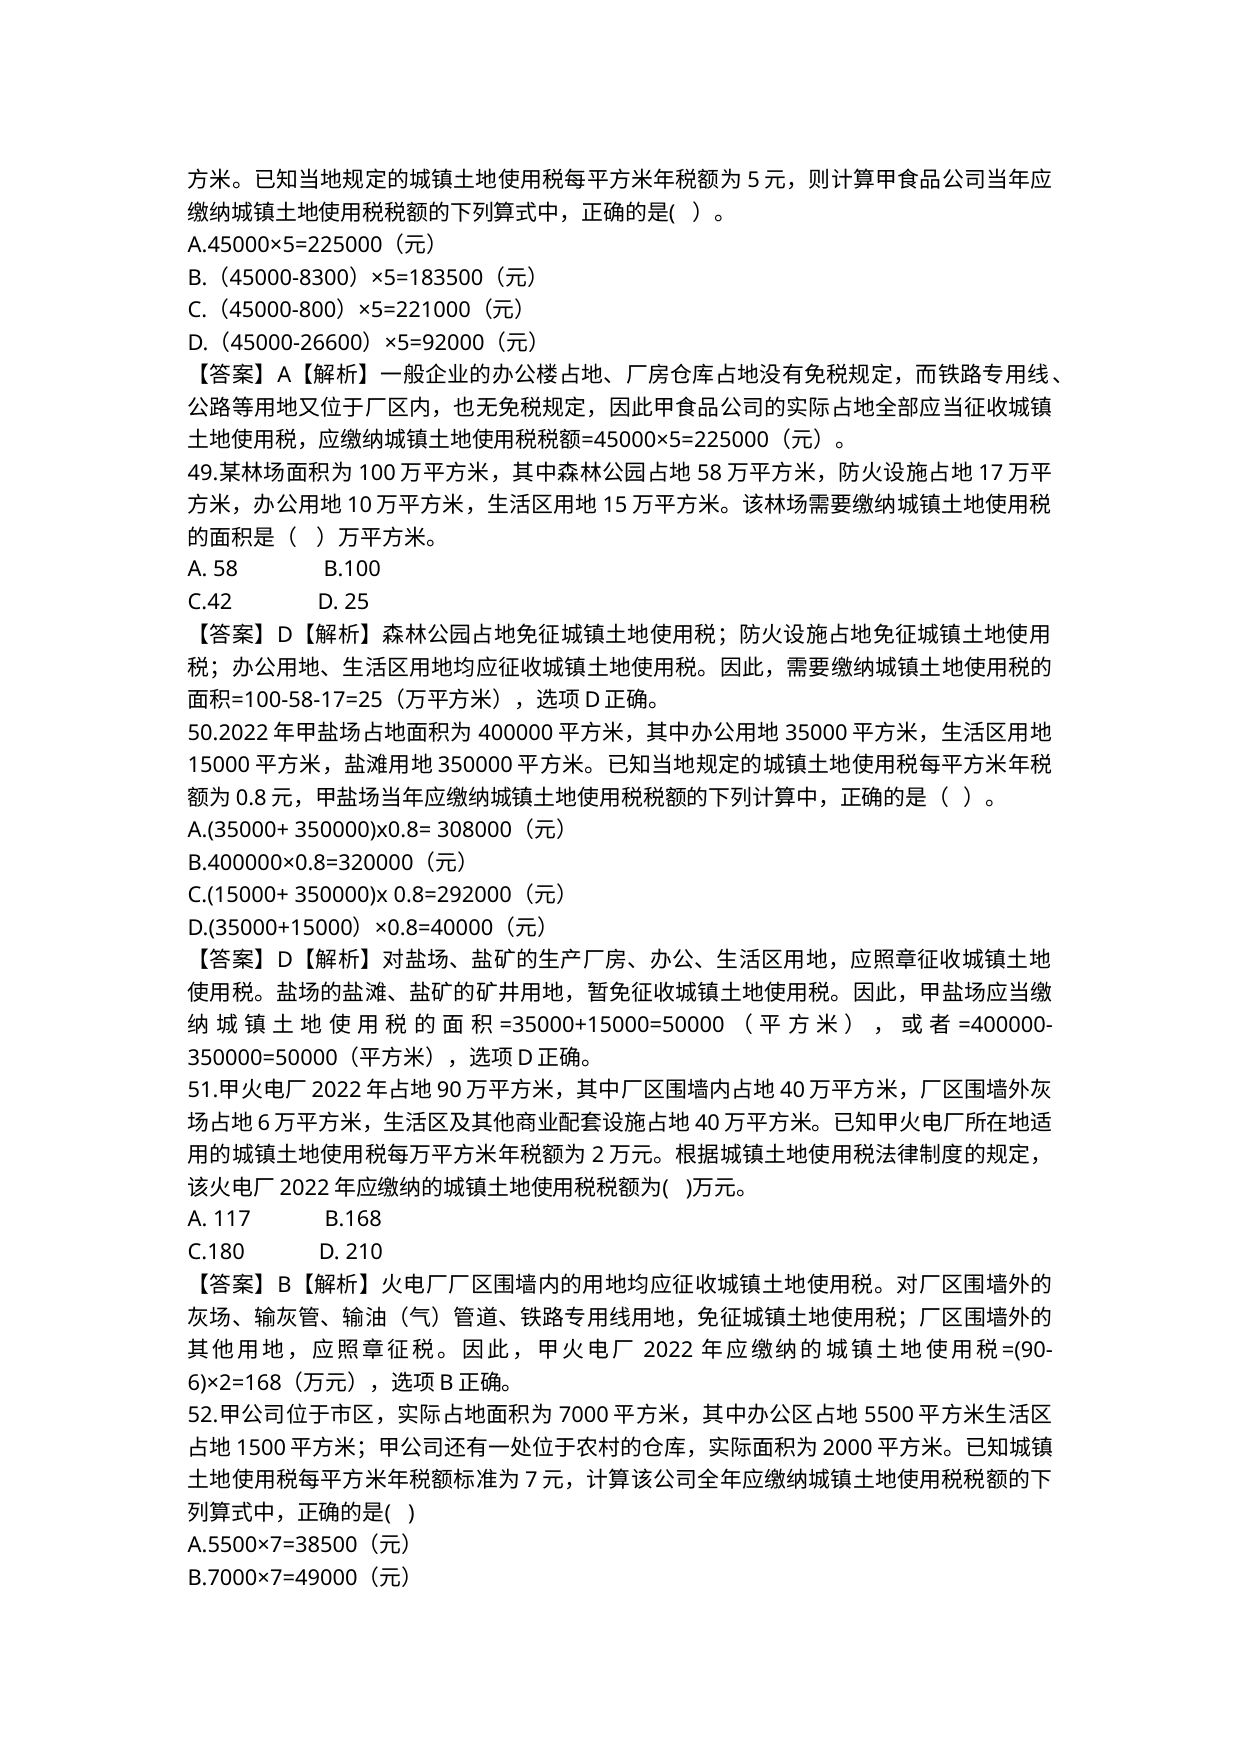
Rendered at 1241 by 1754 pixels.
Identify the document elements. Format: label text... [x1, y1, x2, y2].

text 【答案】B【解析】火电厂厂区围墙内的用地均应征收城镇土地使用税。对厂区围墙外的灰场、输灰管、输油（气）管道、铁路专用线用地，免征城镇土地使用税；厂区围墙外的其他用地，应照章征税。因此，甲火电厂2022年应缴纳的城镇土地使用税=(90-6)×2=168（万元），选项B正确。 [187, 1267, 1053, 1397]
text 【答案】D【解析】对盐场、盐矿的生产厂房、办公、生活区用地，应照章征收城镇土地使用税。盐场的盐滩、盐矿的矿井用地，暂免征收城镇土地使用税。因此，甲盐场应当缴纳城镇土地使用税的面积=35000+15000=50000（平方米），或者=400000-350000=50000（平方米），选项D正确。 [187, 942, 1053, 1072]
text D.(35000+15000）×0.8=40000（元） [187, 909, 1053, 942]
text 50.2022年甲盐场占地面积为400000平方米，其中办公用地35000平方米，生活区用地15000平方米，盐滩用地350000平方米。已知当地规定的城镇土地使用税每平方米年税额为0.8元，甲盐场当年应缴纳城镇土地使用税税额的下列计算中，正确的是（ ）。 [187, 714, 1053, 812]
text A. 117 B.168 [187, 1202, 1053, 1234]
text 49.某林场面积为100万平方米，其中森林公园占地58万平方米，防火设施占地17万平方米，办公用地10万平方米，生活区用地15万平方米。该林场需要缴纳城镇土地使用税的面积是（ ）万平方米。 [187, 454, 1053, 552]
text C.42 D. 25 [187, 584, 1053, 617]
text 52.甲公司位于市区，实际占地面积为7000平方米，其中办公区占地5500平方米生活区占地1500平方米；甲公司还有一处位于农村的仓库，实际面积为2000平方米。已知城镇土地使用税每平方米年税额标准为7元，计算该公司全年应缴纳城镇土地使用税税额的下列算式中，正确的是( ) [187, 1397, 1053, 1527]
text 【答案】D【解析】森林公园占地免征城镇土地使用税；防火设施占地免征城镇土地使用税；办公用地、生活区用地均应征收城镇土地使用税。因此，需要缴纳城镇土地使用税的面积=100-58-17=25（万平方米），选项D正确。 [187, 617, 1053, 714]
text 【答案】A【解析】一般企业的办公楼占地、厂房仓库占地没有免税规定，而铁路专用线、公路等用地又位于厂区内，也无免税规定，因此甲食品公司的实际占地全部应当征收城镇土地使用税，应缴纳城镇土地使用税税额=45000×5=225000（元）。 [187, 357, 1053, 454]
text D.（45000-26600）×5=92000（元） [187, 324, 1053, 357]
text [187, 162, 1053, 227]
text B.（45000-8300）×5=183500（元） [187, 259, 1053, 292]
text C.（45000-800）×5=221000（元） [187, 292, 1053, 324]
text C.180 D. 210 [187, 1234, 1053, 1267]
text A.(35000+ 350000)x0.8= 308000（元） [187, 812, 1053, 844]
text A. 58 B.100 [187, 552, 1053, 584]
text C.(15000+ 350000)x 0.8=292000（元） [187, 877, 1053, 909]
text B.400000×0.8=320000（元） [187, 844, 1053, 877]
text A.45000×5=225000（元） [187, 227, 1053, 259]
text 51.甲火电厂2022年占地90万平方米，其中厂区围墙内占地40万平方米，厂区围墙外灰场占地6万平方米，生活区及其他商业配套设施占地40万平方米。已知甲火电厂所在地适用的城镇土地使用税每万平方米年税额为2万元。根据城镇土地使用税法律制度的规定，该火电厂2022年应缴纳的城镇土地使用税税额为( )万元。 [187, 1072, 1053, 1202]
text A.5500×7=38500（元） [187, 1527, 1053, 1559]
text B.7000×7=49000（元） [187, 1559, 1053, 1592]
